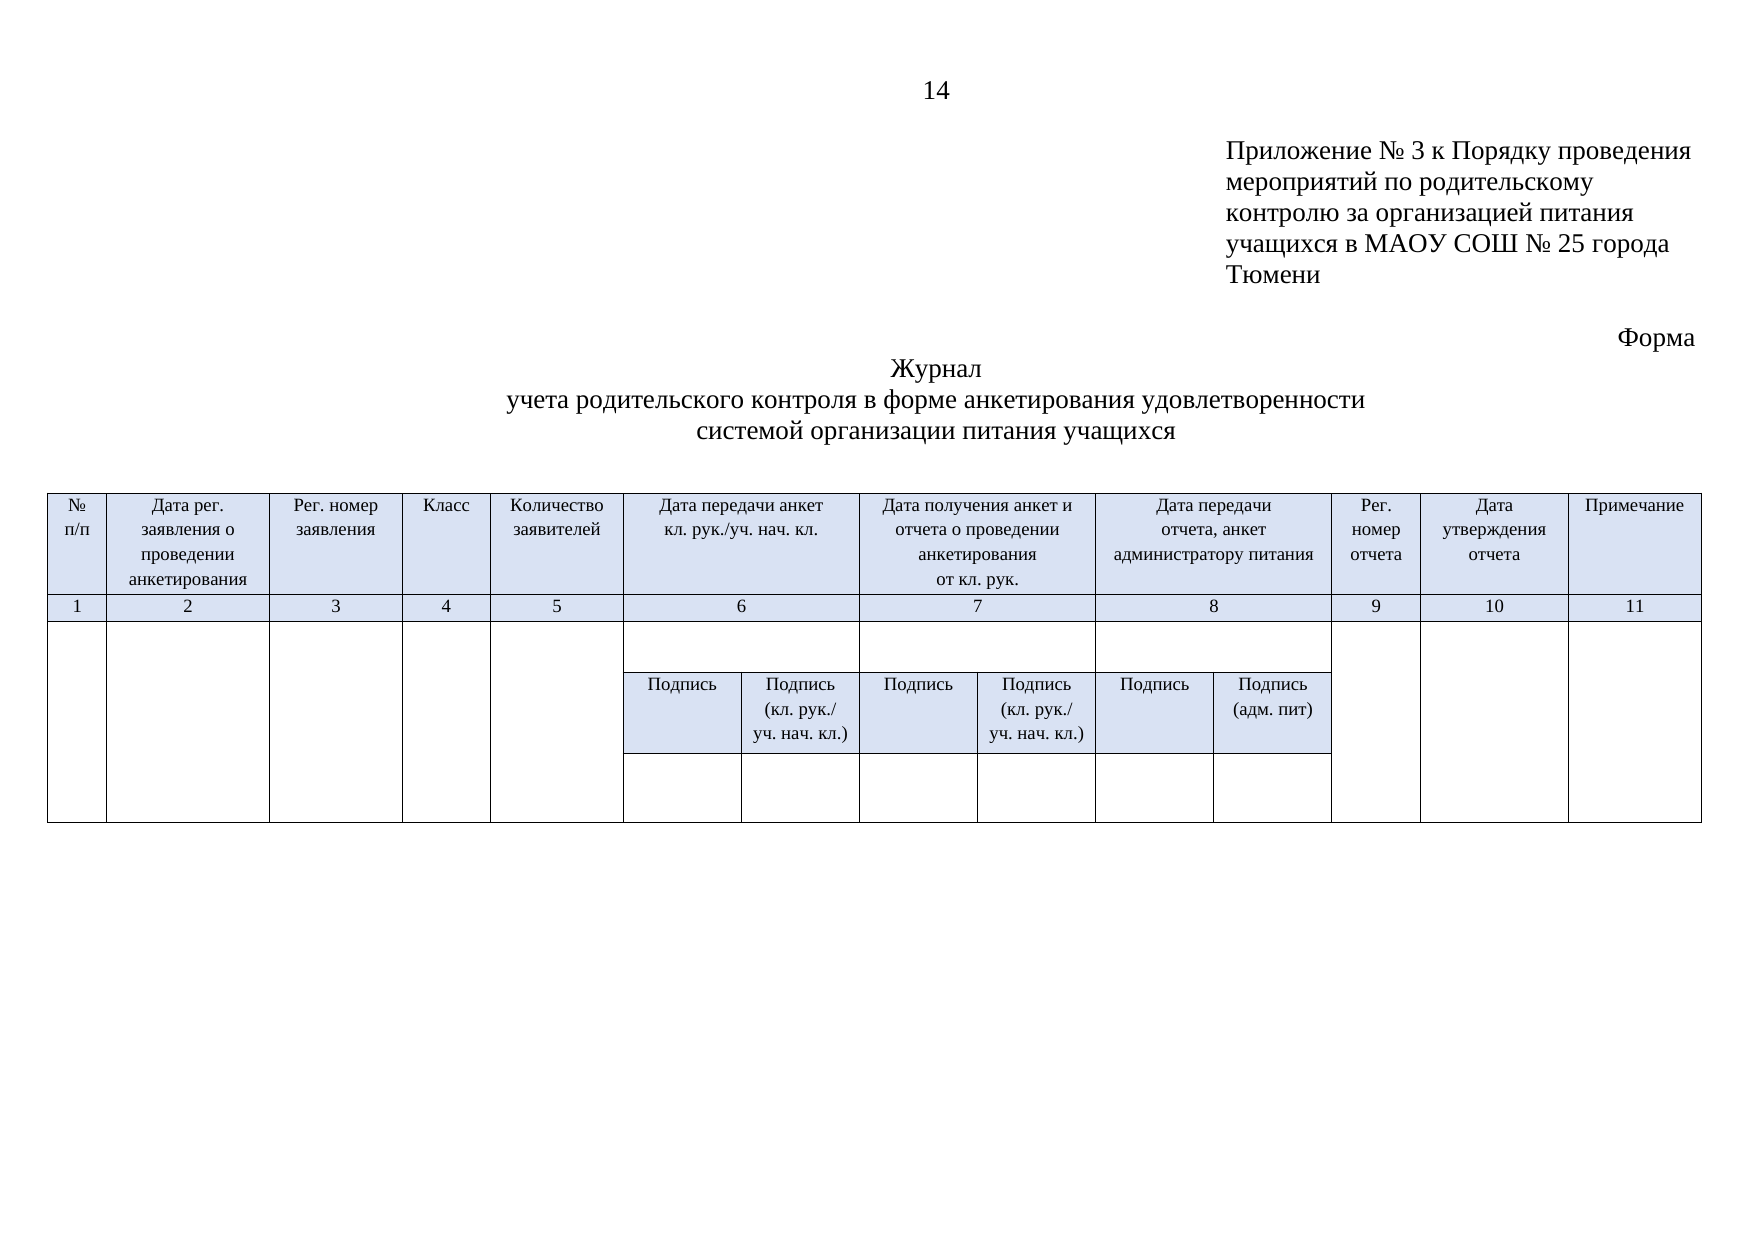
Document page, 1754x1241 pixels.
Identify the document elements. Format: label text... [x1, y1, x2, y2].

table_cell [624, 622, 859, 672]
text Форма [177, 321, 1695, 352]
text учета родительского контроля в форме анкетирования удовлетворенности [177, 383, 1695, 414]
table_cell [742, 754, 859, 822]
table_header Класс [403, 494, 490, 594]
table_cell Подпись [860, 673, 977, 753]
table_cell Подпись [624, 673, 741, 753]
text учащихся в МАОУ СОШ № 25 города Тюмени [1226, 227, 1695, 289]
table_header Примечание [1569, 494, 1701, 594]
table_header № п/п [48, 494, 106, 594]
table_cell 7 [860, 595, 1095, 621]
table_cell 6 [624, 595, 859, 621]
table_header Дата получения анкет и отчета о проведении анкетирования от кл. рук. [860, 494, 1095, 594]
table_header Рег. номер заявления [270, 494, 402, 594]
table_cell [1332, 622, 1420, 822]
table_cell 11 [1569, 595, 1701, 621]
table_cell [978, 754, 1095, 822]
table_cell 1 [48, 595, 106, 621]
text Журнал [177, 352, 1695, 383]
table_cell 10 [1421, 595, 1568, 621]
table_header Количество заявителей [491, 494, 623, 594]
table_header Дата рег. заявления о проведении анкетирования [107, 494, 269, 594]
table_cell Подпись (адм. пит) [1214, 673, 1331, 753]
table_cell [1096, 622, 1331, 672]
table_cell [1421, 622, 1568, 822]
table_cell 8 [1096, 595, 1331, 621]
table_cell [48, 622, 106, 822]
table_cell [491, 622, 623, 822]
text Приложение № 3 к Порядку проведения мероприятий по родительскому контролю за организацией питания [1226, 134, 1695, 227]
table_cell 5 [491, 595, 623, 621]
table_cell [860, 754, 977, 822]
table_cell [403, 622, 490, 822]
table_cell 9 [1332, 595, 1420, 621]
table_cell 4 [403, 595, 490, 621]
table_cell [1569, 622, 1701, 822]
table_cell [624, 754, 741, 822]
text системой организации питания учащихся [177, 414, 1695, 445]
table_cell 2 [107, 595, 269, 621]
table_cell 3 [270, 595, 402, 621]
table_header Дата утверждения отчета [1421, 494, 1568, 594]
table_cell [1214, 754, 1331, 822]
table_cell [270, 622, 402, 822]
table_cell [860, 622, 1095, 672]
table_cell [1096, 754, 1213, 822]
table_cell Подпись [1096, 673, 1213, 753]
table_header Дата передачи отчета, анкет администратору питания [1096, 494, 1331, 594]
table_header Дата передачи анкет кл. рук./уч. нач. кл. [624, 494, 859, 594]
table_header Рег. номер отчета [1332, 494, 1420, 594]
table_cell Подпись (кл. рук./ уч. нач. кл.) [742, 673, 859, 753]
table_cell [107, 622, 269, 822]
table_cell Подпись (кл. рук./ уч. нач. кл.) [978, 673, 1095, 753]
